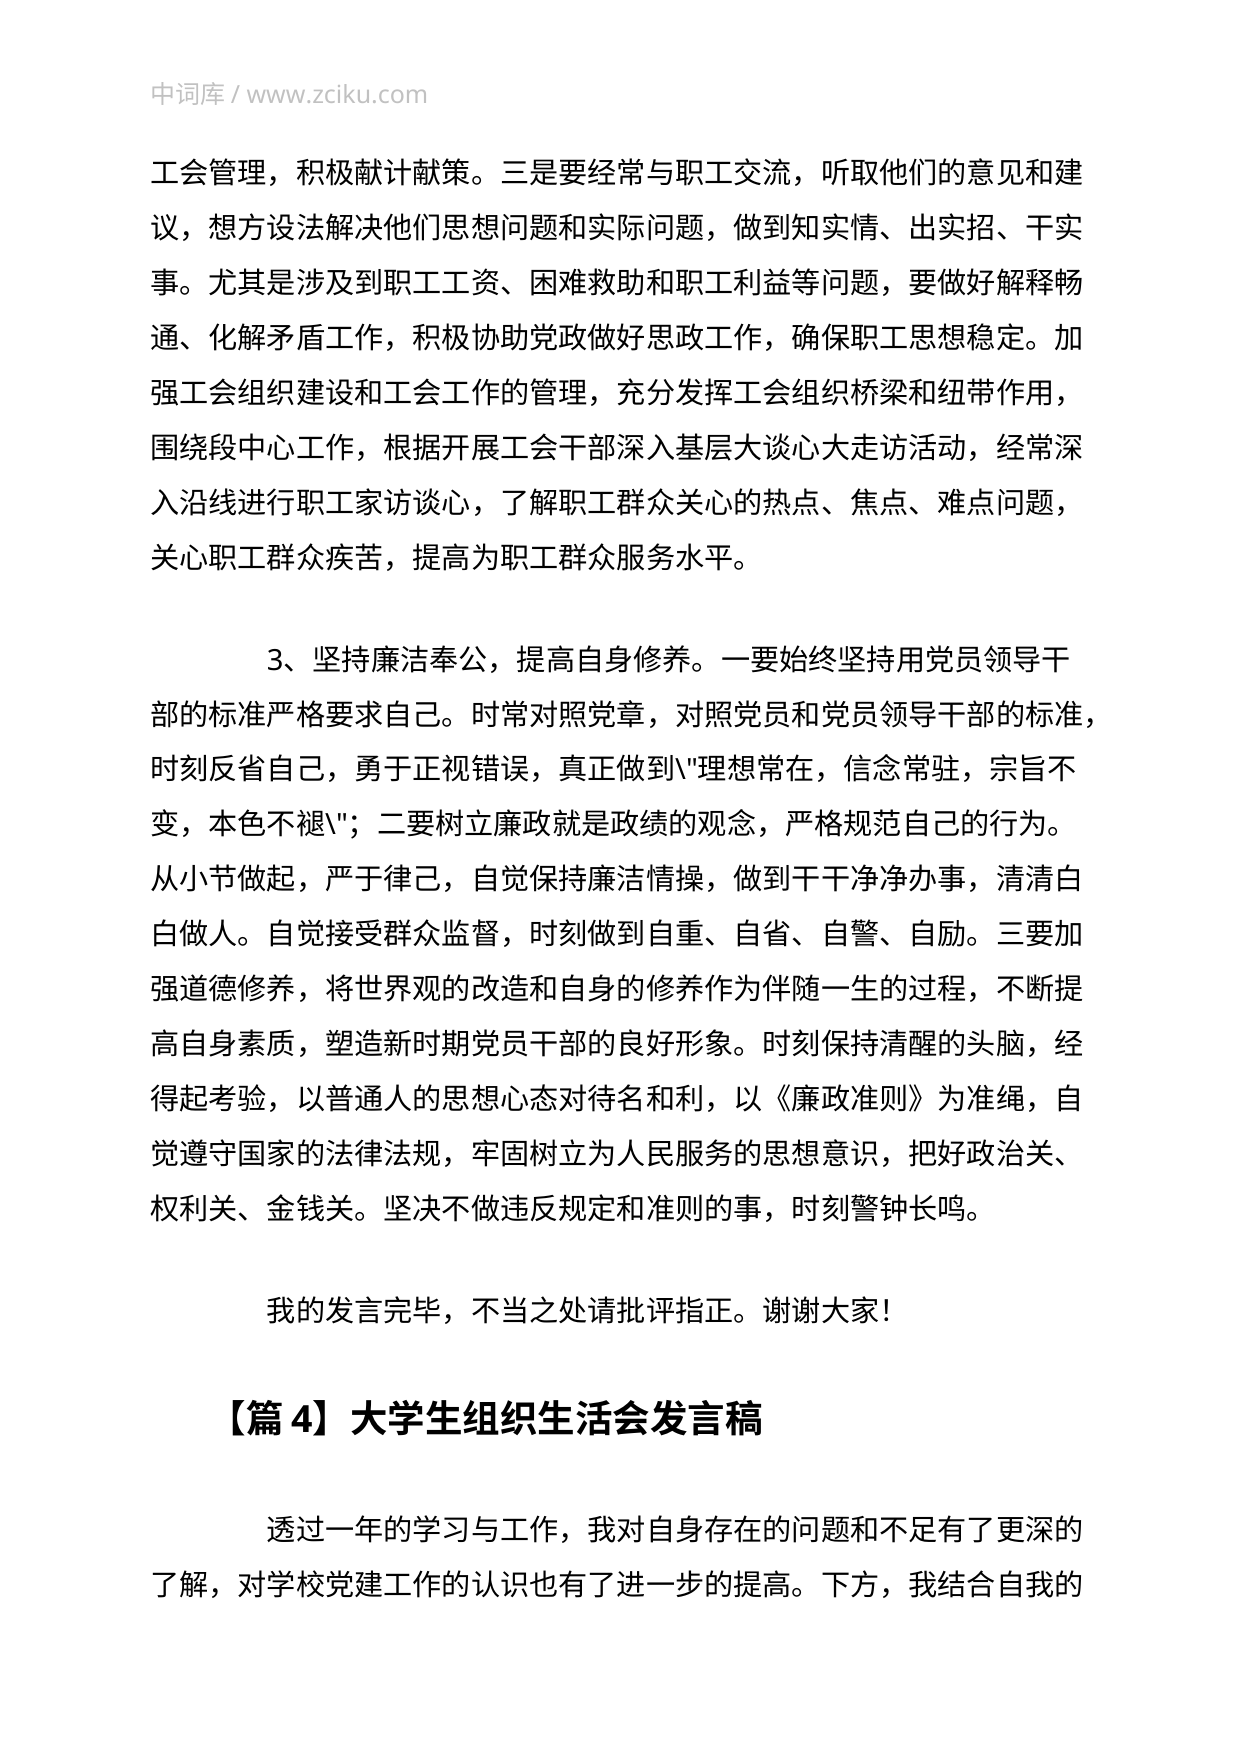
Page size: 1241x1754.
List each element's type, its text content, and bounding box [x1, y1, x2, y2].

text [150, 150, 1090, 577]
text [150, 1506, 1090, 1604]
text 我的发言完毕，不当之处请批评指正。谢谢大家！ [150, 1287, 1090, 1329]
text 【篇4】大学生组织生活会发言稿 [150, 1389, 1090, 1443]
text 3、坚持廉洁奉公，提高自身修养。一要始终坚持用党员领导干部的标准严格要求自己。时常对照党章，对照党员和党员领导干部的标准，时刻反省自己，勇于正视错误，真正做到\"理想常在，信念常驻，宗旨不变，本色不褪\"；二要树立廉政就是政绩的观念，严格规范自己的行为。从小节做起，严于律己，自觉保持廉洁情操，做到干干净净办事，清清白白做人。自觉接受群众监督，时刻做到自重、自省、自警、自励。三要加强道德修养，将世界观的改造和自身的修养作为伴随一生的过程，不断提高自身素质，塑造新时期党员干部的良好形象。时刻保持清醒的头脑，经得起考验，以普通人的思想心态对待名和利，以《廉政准则》为准绳，自觉遵守国家的法律法规，牢固树立为人民服务的思想意识，把好政治关、权利关、金钱关。坚决不做违反规定和准则的事，时刻警钟长鸣。 [150, 636, 1090, 1228]
